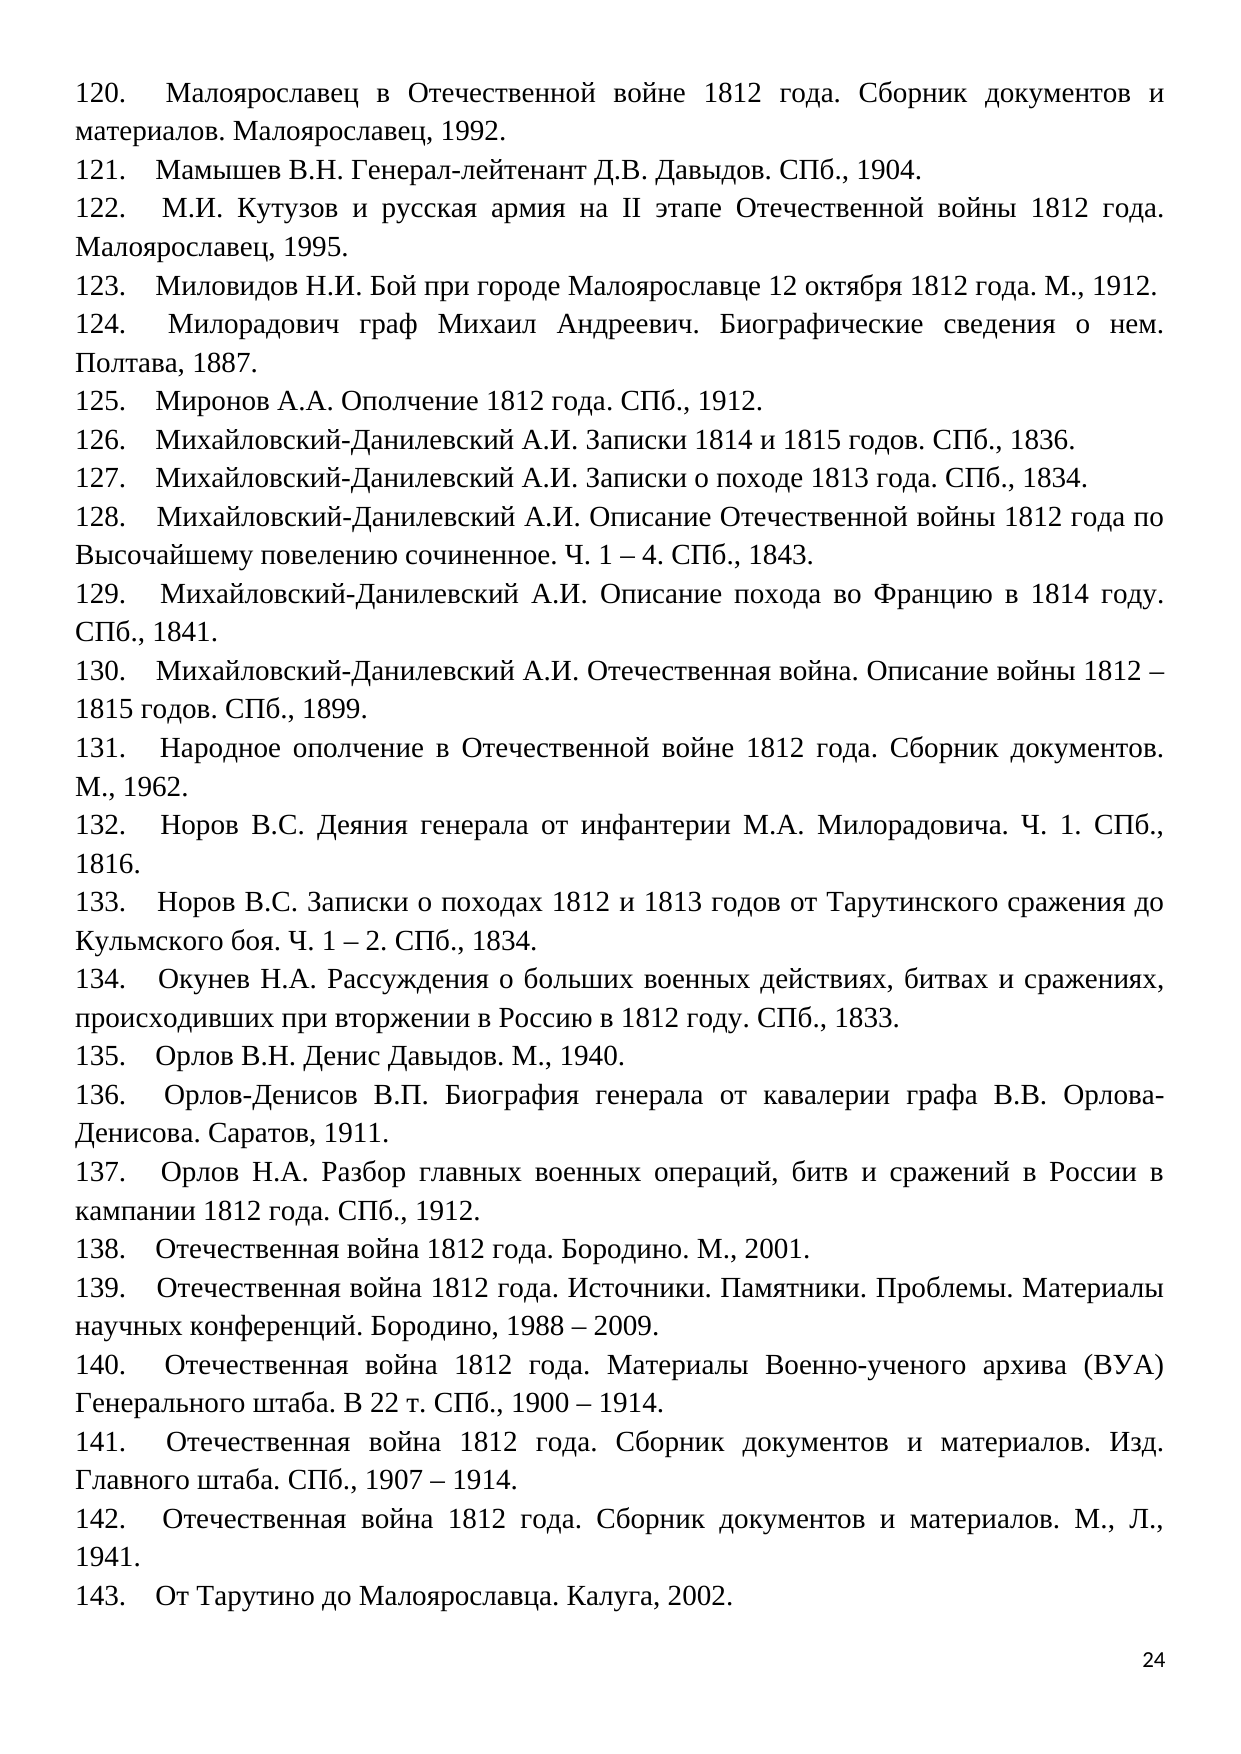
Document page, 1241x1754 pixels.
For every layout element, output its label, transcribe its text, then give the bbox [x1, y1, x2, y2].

text 137. Орлов Н.А. Разбор главных военных операций, битв и сражений в России в кампании 1812 года. СПб., 1912. [75, 1154, 1165, 1226]
text 133. Норов В.С. Записки о походах 1812 и 1813 годов от Тарутинского сражения до Кульмского боя. Ч. 1 – 2. СПб., 1834. [75, 884, 1165, 956]
text 132. Норов В.С. Деяния генерала от инфантерии М.А. Милорадовича. Ч. 1. СПб., 1816. [75, 807, 1165, 879]
text 139. Отечественная война 1812 года. Источники. Памятники. Проблемы. Материалы научных конференций. Бородино, 1988 – 2009. [75, 1270, 1165, 1342]
text 138. Отечественная война 1812 года. Бородино. М., 2001. [75, 1231, 1165, 1265]
text 142. Отечественная война 1812 года. Сборник документов и материалов. М., Л., 1941. [75, 1501, 1165, 1573]
text 141. Отечественная война 1812 года. Сборник документов и материалов. Изд. Главного штаба. СПб., 1907 – 1914. [75, 1424, 1165, 1496]
text 123. Миловидов Н.И. Бой при городе Малоярославце 12 октября 1812 года. М., 1912. [75, 268, 1165, 301]
text 140. Отечественная война 1812 года. Материалы Военно-ученого архива (ВУА) Генерального штаба. В 22 т. СПб., 1900 – 1914. [75, 1347, 1165, 1419]
text 122. М.И. Кутузов и русская армия на II этапе Отечественной войны 1812 года. Малоярославец, 1995. [75, 191, 1165, 263]
text 124. Милорадович граф Михаил Андреевич. Биографические сведения о нем. Полтава, 1887. [75, 306, 1165, 378]
text 120. Малоярославец в Отечественной войне 1812 года. Сборник документов и материалов. Малоярославец, 1992. [75, 75, 1165, 147]
text 127. Михайловский-Данилевский А.И. Записки о походе 1813 года. СПб., 1834. [75, 460, 1165, 494]
text 128. Михайловский-Данилевский А.И. Описание Отечественной войны 1812 года по Высочайшему повелению сочиненное. Ч. 1 – 4. СПб., 1843. [75, 499, 1165, 571]
text 136. Орлов-Денисов В.П. Биография генерала от кавалерии графа В.В. Орлова-Денисова. Саратов, 1911. [75, 1077, 1165, 1149]
text 125. Миронов А.А. Ополчение 1812 года. СПб., 1912. [75, 383, 1165, 417]
text 126. Михайловский-Данилевский А.И. Записки 1814 и 1815 годов. СПб., 1836. [75, 422, 1165, 455]
text 135. Орлов В.Н. Денис Давыдов. М., 1940. [75, 1038, 1165, 1072]
text 121. Мамышев В.Н. Генерал-лейтенант Д.В. Давыдов. СПб., 1904. [75, 152, 1165, 186]
text 130. Михайловский-Данилевский А.И. Отечественная война. Описание войны 1812 – 1815 годов. СПб., 1899. [75, 653, 1165, 725]
text 143. От Тарутино до Малоярославца. Калуга, 2002. [75, 1578, 1165, 1612]
text 131. Народное ополчение в Отечественной войне 1812 года. Сборник документов. М., 1962. [75, 730, 1165, 802]
text 134. Окунев Н.А. Рассуждения о больших военных действиях, битвах и сражениях, происходивших при вторжении в Россию в 1812 году. СПб., 1833. [75, 961, 1165, 1033]
text 129. Михайловский-Данилевский А.И. Описание похода во Францию в 1814 году. СПб., 1841. [75, 576, 1165, 648]
